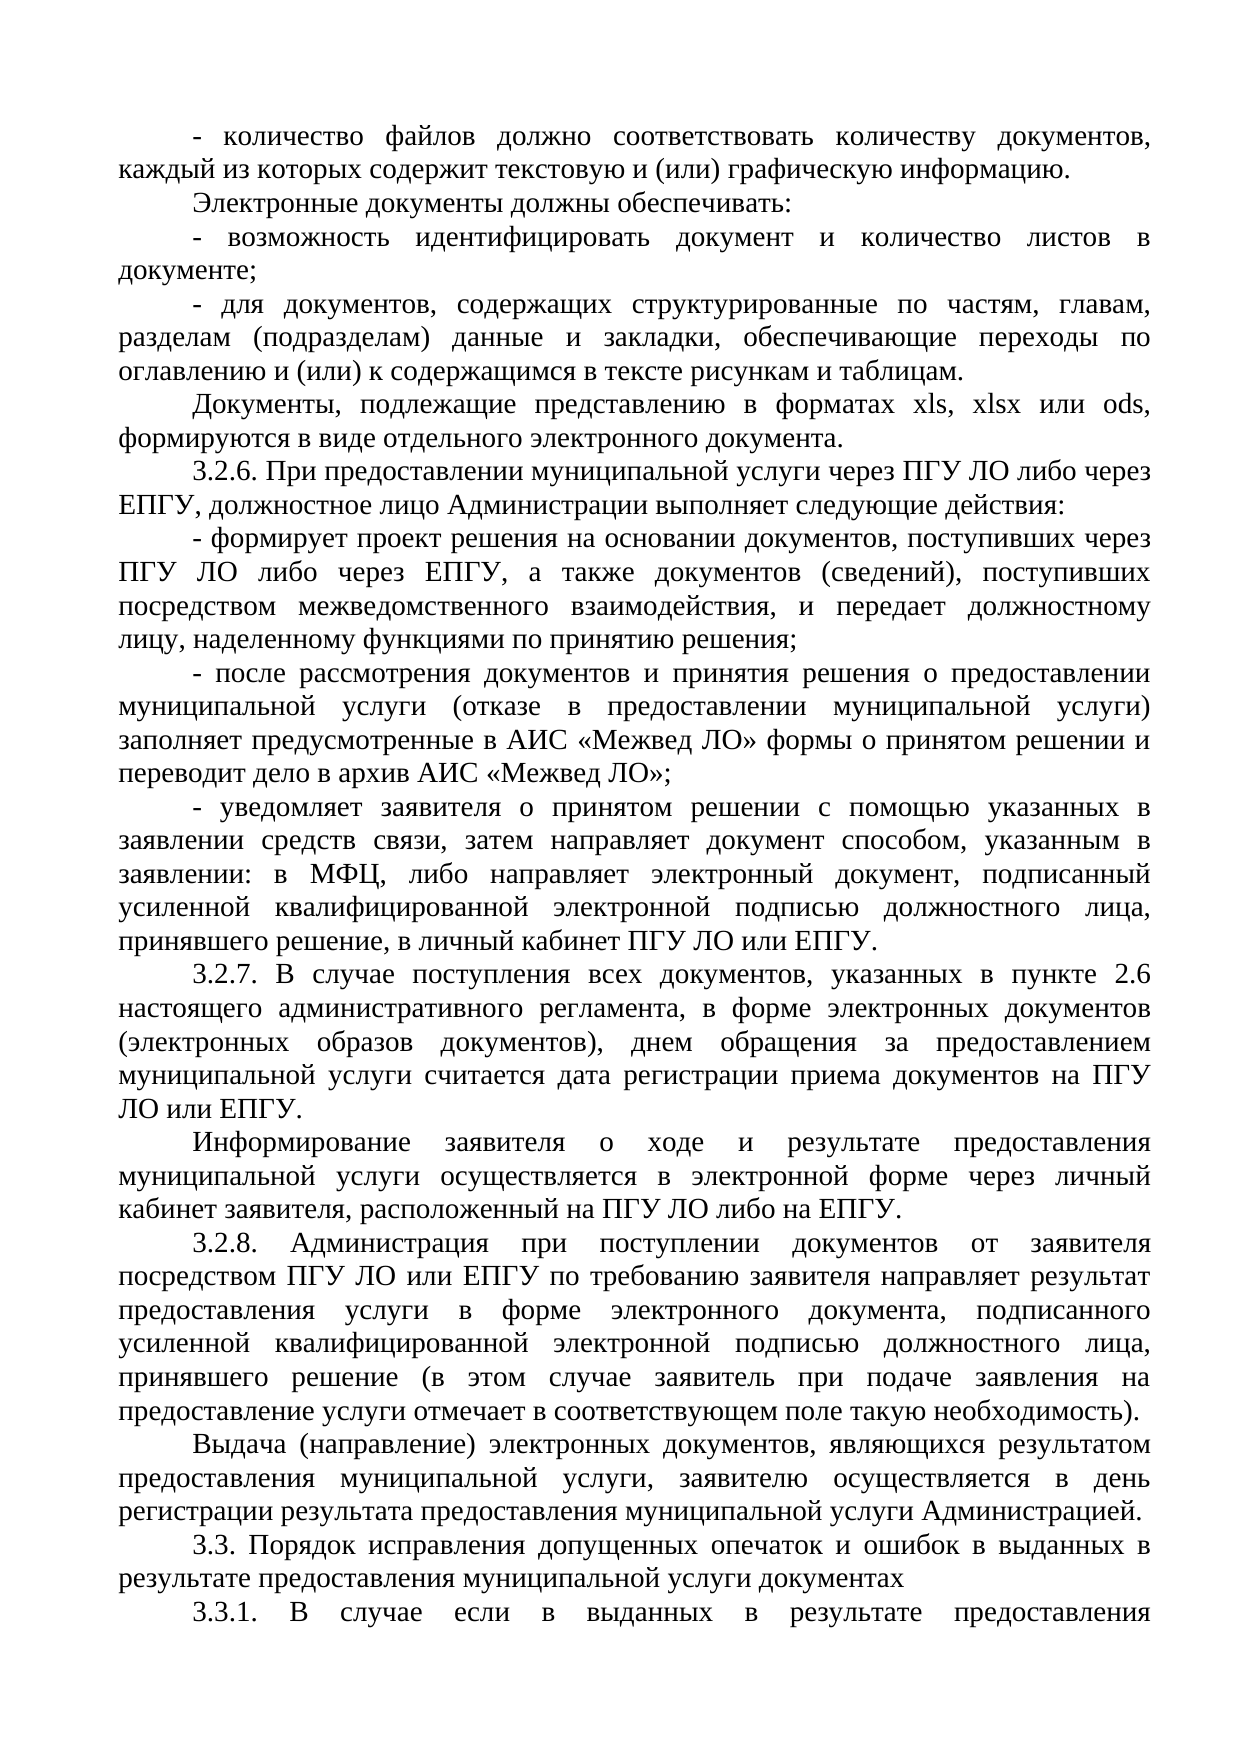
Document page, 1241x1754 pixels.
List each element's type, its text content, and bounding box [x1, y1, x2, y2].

text Электронные документы должны обеспечивать: [118, 185, 1152, 219]
text 3.2.8. Администрация при поступлении документов от заявителя посредством ПГУ ЛО или ЕПГУ по требованию заявителя направляет результат предоставления услуги в форме электронного документа, подписанного усиленной квалифицированной электронной подписью должностного лица, принявшего решение (в этом случае заявитель при подаче заявления на предоставление услуги отмечает в соответствующем поле такую необходимость). [118, 1225, 1152, 1426]
text Информирование заявителя о ходе и результате предоставления муниципальной услуги осуществляется в электронной форме через личный кабинет заявителя, расположенный на ПГУ ЛО либо на ЕПГУ. [118, 1124, 1152, 1225]
text 3.2.6. При предоставлении муниципальной услуги через ПГУ ЛО либо через ЕПГУ, должностное лицо Администрации выполняет следующие действия: [118, 453, 1152, 521]
text - формирует проект решения на основании документов, поступивших через ПГУ ЛО либо через ЕПГУ, а также документов (сведений), поступивших посредством межведомственного взаимодействия, и передает должностному лицу, наделенному функциями по принятию решения; [118, 521, 1152, 655]
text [118, 1594, 1152, 1627]
text Выдача (направление) электронных документов, являющихся результатом предоставления муниципальной услуги, заявителю осуществляется в день регистрации результата предоставления муниципальной услуги Администрацией. [118, 1426, 1152, 1527]
text - количество файлов должно соответствовать количеству документов, каждый из которых содержит текстовую и (или) графическую информацию. [118, 118, 1152, 185]
text 3.3. Порядок исправления допущенных опечаток и ошибок в выданных в результате предоставления муниципальной услуги документах [118, 1527, 1152, 1594]
text - уведомляет заявителя о принятом решении с помощью указанных в заявлении средств связи, затем направляет документ способом, указанным в заявлении: в МФЦ, либо направляет электронный документ, подписанный усиленной квалифицированной электронной подписью должностного лица, принявшего решение, в личный кабинет ПГУ ЛО или ЕПГУ. [118, 789, 1152, 957]
text - возможность идентифицировать документ и количество листов в документе; [118, 219, 1152, 286]
text 3.2.7. В случае поступления всех документов, указанных в пункте 2.6 настоящего административного регламента, в форме электронных документов (электронных образов документов), днем обращения за предоставлением муниципальной услуги считается дата регистрации приема документов на ПГУ ЛО или ЕПГУ. [118, 957, 1152, 1124]
text - после рассмотрения документов и принятия решения о предоставлении муниципальной услуги (отказе в предоставлении муниципальной услуги) заполняет предусмотренные в АИС «Межвед ЛО» формы о принятом решении и переводит дело в архив АИС «Межвед ЛО»; [118, 655, 1152, 789]
text - для документов, содержащих структурированные по частям, главам, разделам (подразделам) данные и закладки, обеспечивающие переходы по оглавлению и (или) к содержащимся в тексте рисункам и таблицам. [118, 286, 1152, 386]
text Документы, подлежащие представлению в форматах xls, xlsx или ods, формируются в виде отдельного электронного документа. [118, 386, 1152, 453]
